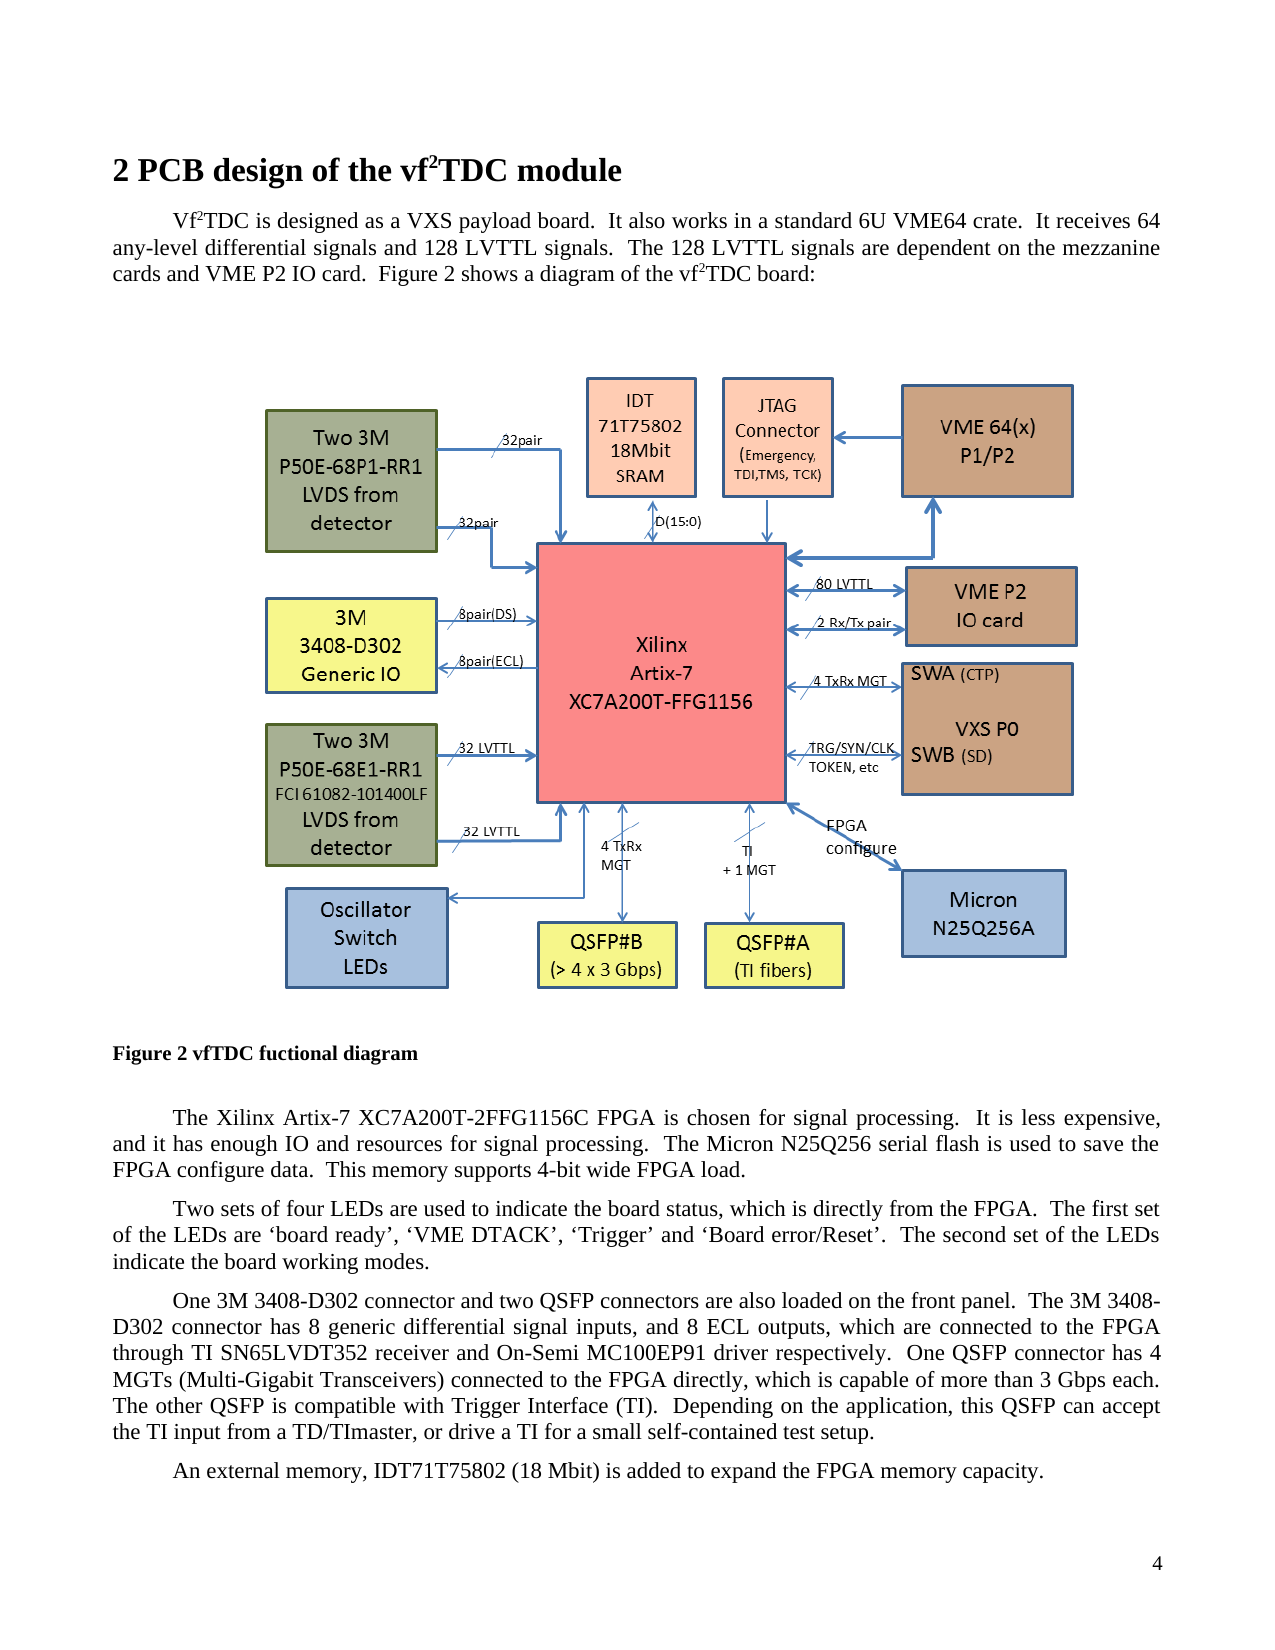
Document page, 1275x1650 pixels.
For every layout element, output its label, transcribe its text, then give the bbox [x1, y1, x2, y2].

text An external memory, IDT71T75802 (18 Mbit) is added to expand the FPGA memory capacity. [112, 1457, 1162, 1484]
text Two sets of four LEDs are used to indicate the board status, which is directly from the FPGA. The first set of the LEDs are ‘board ready’, ‘VME DTACK’, ‘Trigger’ and ‘Board error/Reset’. The second set of the LEDs indicate the board working modes. [112, 1195, 1162, 1274]
text One 3M 3408-D302 connector and two QSFP connectors are also loaded on the front panel. The 3M 3408-D302 connector has 8 generic differential signal inputs, and 8 ECL outputs, which are connected to the FPGA through TI SN65LVDT352 receiver and On-Semi MC100EP91 driver respectively. One QSFP connector has 4 MGTs (Multi-Gigabit Transceivers) connected to the FPGA directly, which is capable of more than 3 Gbps each. The other QSFP is compatible with Trigger Interface (TI). Depending on the application, this QSFP can accept the TI input from a TD/TImaster, or drive a TI for a small self-contained test setup. [112, 1287, 1162, 1445]
text Vf2TDC is designed as a VXS payload board. It also works in a standard 6U VME64 crate. It receives 64 any-level differential signals and 128 LVTTL signals. The 128 LVTTL signals are dependent on the mezzanine cards and VME P2 IO card. Figure 2 shows a diagram of the vf2TDC board: [112, 207, 1162, 287]
picture [172, 323, 1103, 1029]
text The Xilinx Artix-7 XC7A200T-2FFG1156C FPGA is chosen for signal processing. It is less expensive, and it has enough IO and resources for signal processing. The Micron N25Q256 serial flash is used to save the FPGA configure data. This memory supports 4-bit wide FPGA load. [112, 1103, 1162, 1183]
subtitle 2 PCB design of the vf2TDC module [112, 150, 1162, 188]
text Figure 2 vfTDC fuctional diagram [112, 1041, 1162, 1065]
